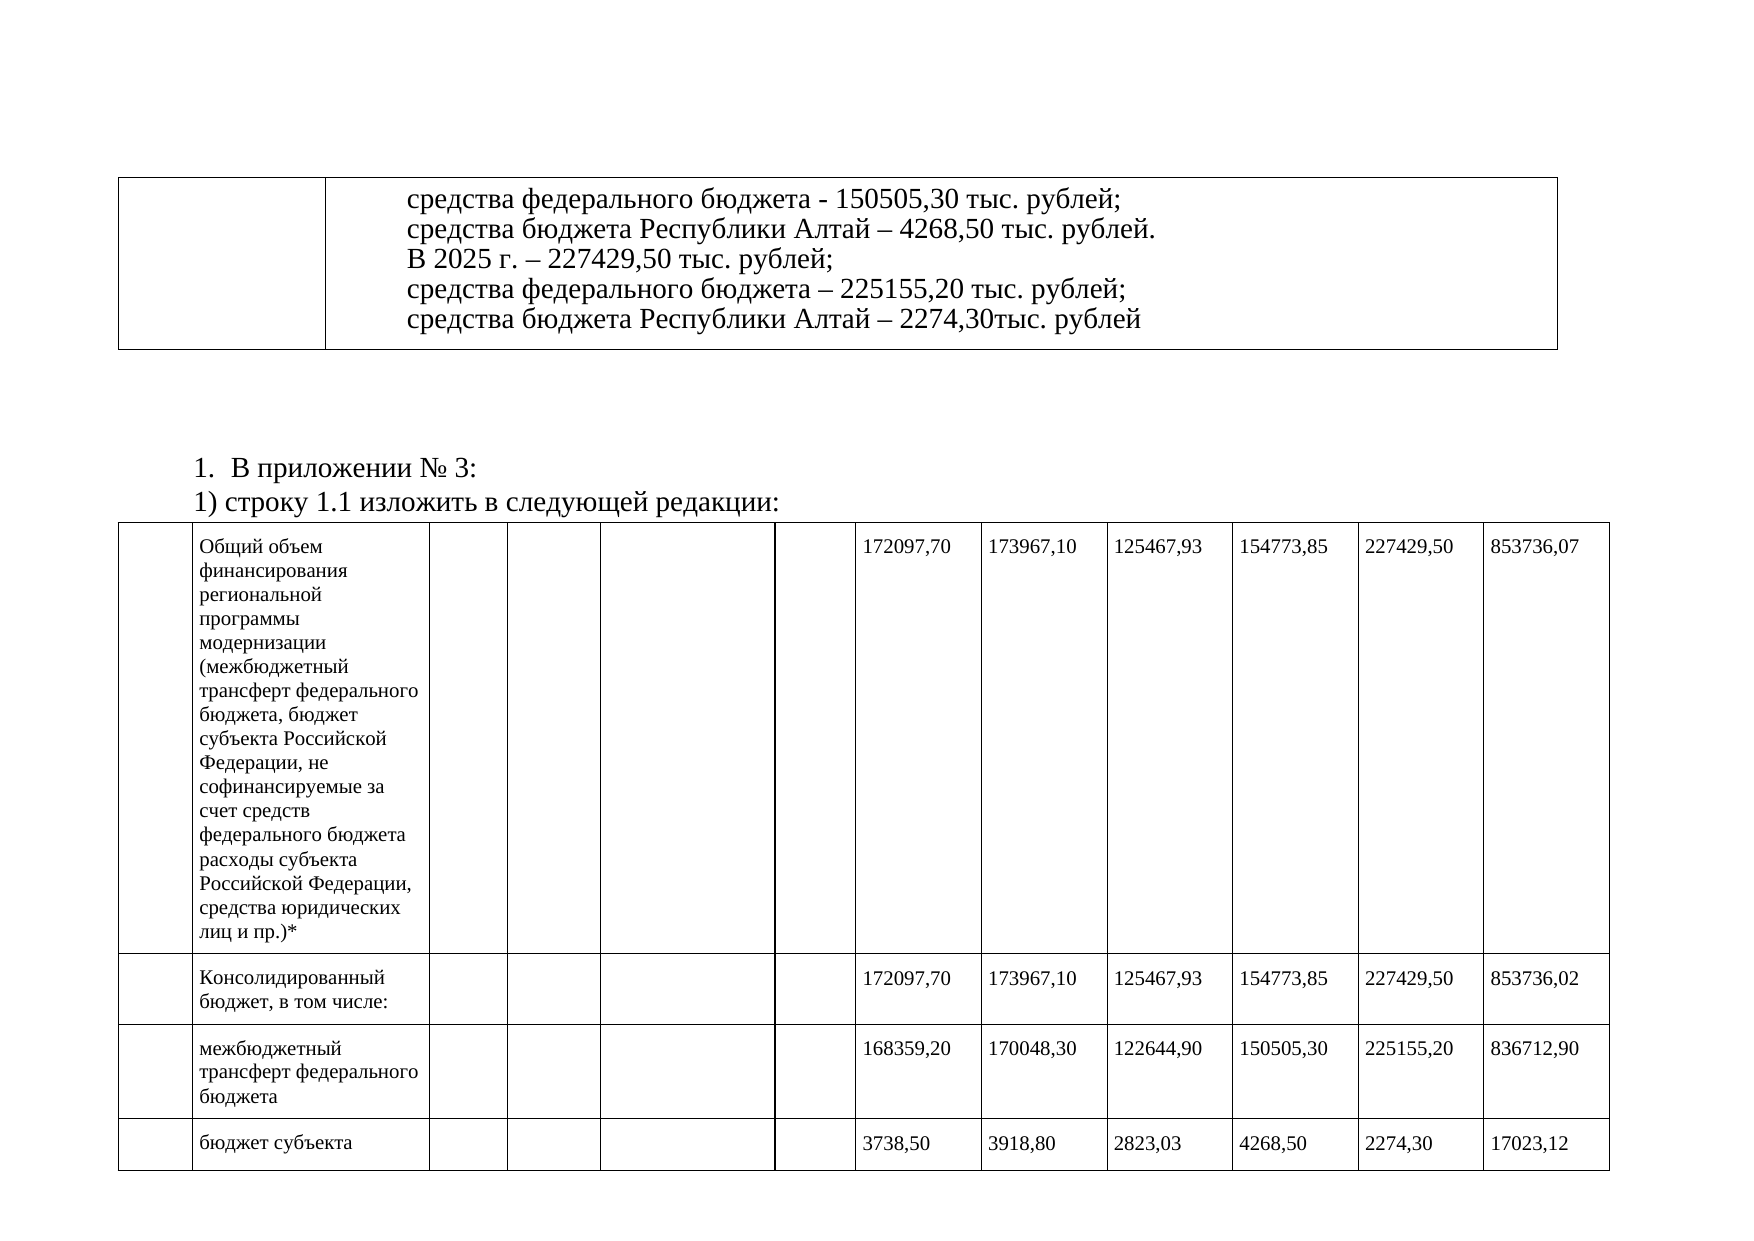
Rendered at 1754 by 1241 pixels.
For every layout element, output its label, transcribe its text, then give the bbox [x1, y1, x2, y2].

table_cell Консолидированный бюджет, в том числе: [193, 954, 429, 1024]
table_cell [430, 1119, 507, 1170]
table_cell 173967,10 [982, 954, 1107, 1024]
table_cell [776, 954, 855, 1024]
table_cell 125467,93 [1108, 954, 1232, 1024]
list В приложении № 3: [193, 450, 1609, 484]
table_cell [326, 178, 1557, 348]
table_header 172097,70 [856, 523, 981, 953]
table_cell [119, 1025, 192, 1118]
table_cell [601, 1119, 774, 1170]
table_cell 170048,30 [982, 1025, 1107, 1118]
table_header Общий объем финансирования региональной программы модернизации (межбюджетный трансферт федерального бюджета, бюджет субъекта Российской Федерации, не софинансируемые за счет средств федерального бюджета расходы субъекта Российской Федерации, средства юридических лиц и пр.)* [193, 523, 429, 953]
table_cell [119, 1119, 192, 1170]
table_cell [776, 1025, 855, 1118]
table_cell [508, 1025, 600, 1118]
table_header [776, 523, 855, 953]
table_cell 4268,50 [1233, 1119, 1358, 1170]
table_cell 2823,03 [1108, 1119, 1232, 1170]
table_header [430, 523, 507, 953]
table_cell 172097,70 [856, 954, 981, 1024]
table_cell [601, 954, 774, 1024]
table_cell 227429,50 [1359, 954, 1483, 1024]
table_cell 3738,50 [856, 1119, 981, 1170]
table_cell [193, 1119, 429, 1170]
table_cell 154773,85 [1233, 954, 1358, 1024]
table_cell 2274,30 [1359, 1119, 1483, 1170]
table_header 853736,07 [1484, 523, 1609, 953]
table_cell [776, 1119, 855, 1170]
table_cell [430, 1025, 507, 1118]
table_header 125467,93 [1108, 523, 1232, 953]
table_cell 225155,20 [1359, 1025, 1483, 1118]
table_cell 150505,30 [1233, 1025, 1358, 1118]
table_header 227429,50 [1359, 523, 1483, 953]
table_cell [601, 1025, 774, 1118]
table_header [508, 523, 600, 953]
table_cell [508, 954, 600, 1024]
table_header [119, 523, 192, 953]
table_cell 122644,90 [1108, 1025, 1232, 1118]
table_cell [508, 1119, 600, 1170]
table_header 173967,10 [982, 523, 1107, 953]
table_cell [119, 178, 325, 348]
table_cell [430, 954, 507, 1024]
table_cell 17023,12 [1484, 1119, 1609, 1170]
table_cell 3918,80 [982, 1119, 1107, 1170]
text 1) строку 1.1 изложить в следующей редакции: [118, 484, 1609, 517]
table_cell межбюджетный трансферт федерального бюджета [193, 1025, 429, 1118]
table_cell 168359,20 [856, 1025, 981, 1118]
table_header 154773,85 [1233, 523, 1358, 953]
table_cell [119, 954, 192, 1024]
table_header [601, 523, 774, 953]
table_cell 853736,02 [1484, 954, 1609, 1024]
table_cell 836712,90 [1484, 1025, 1609, 1118]
